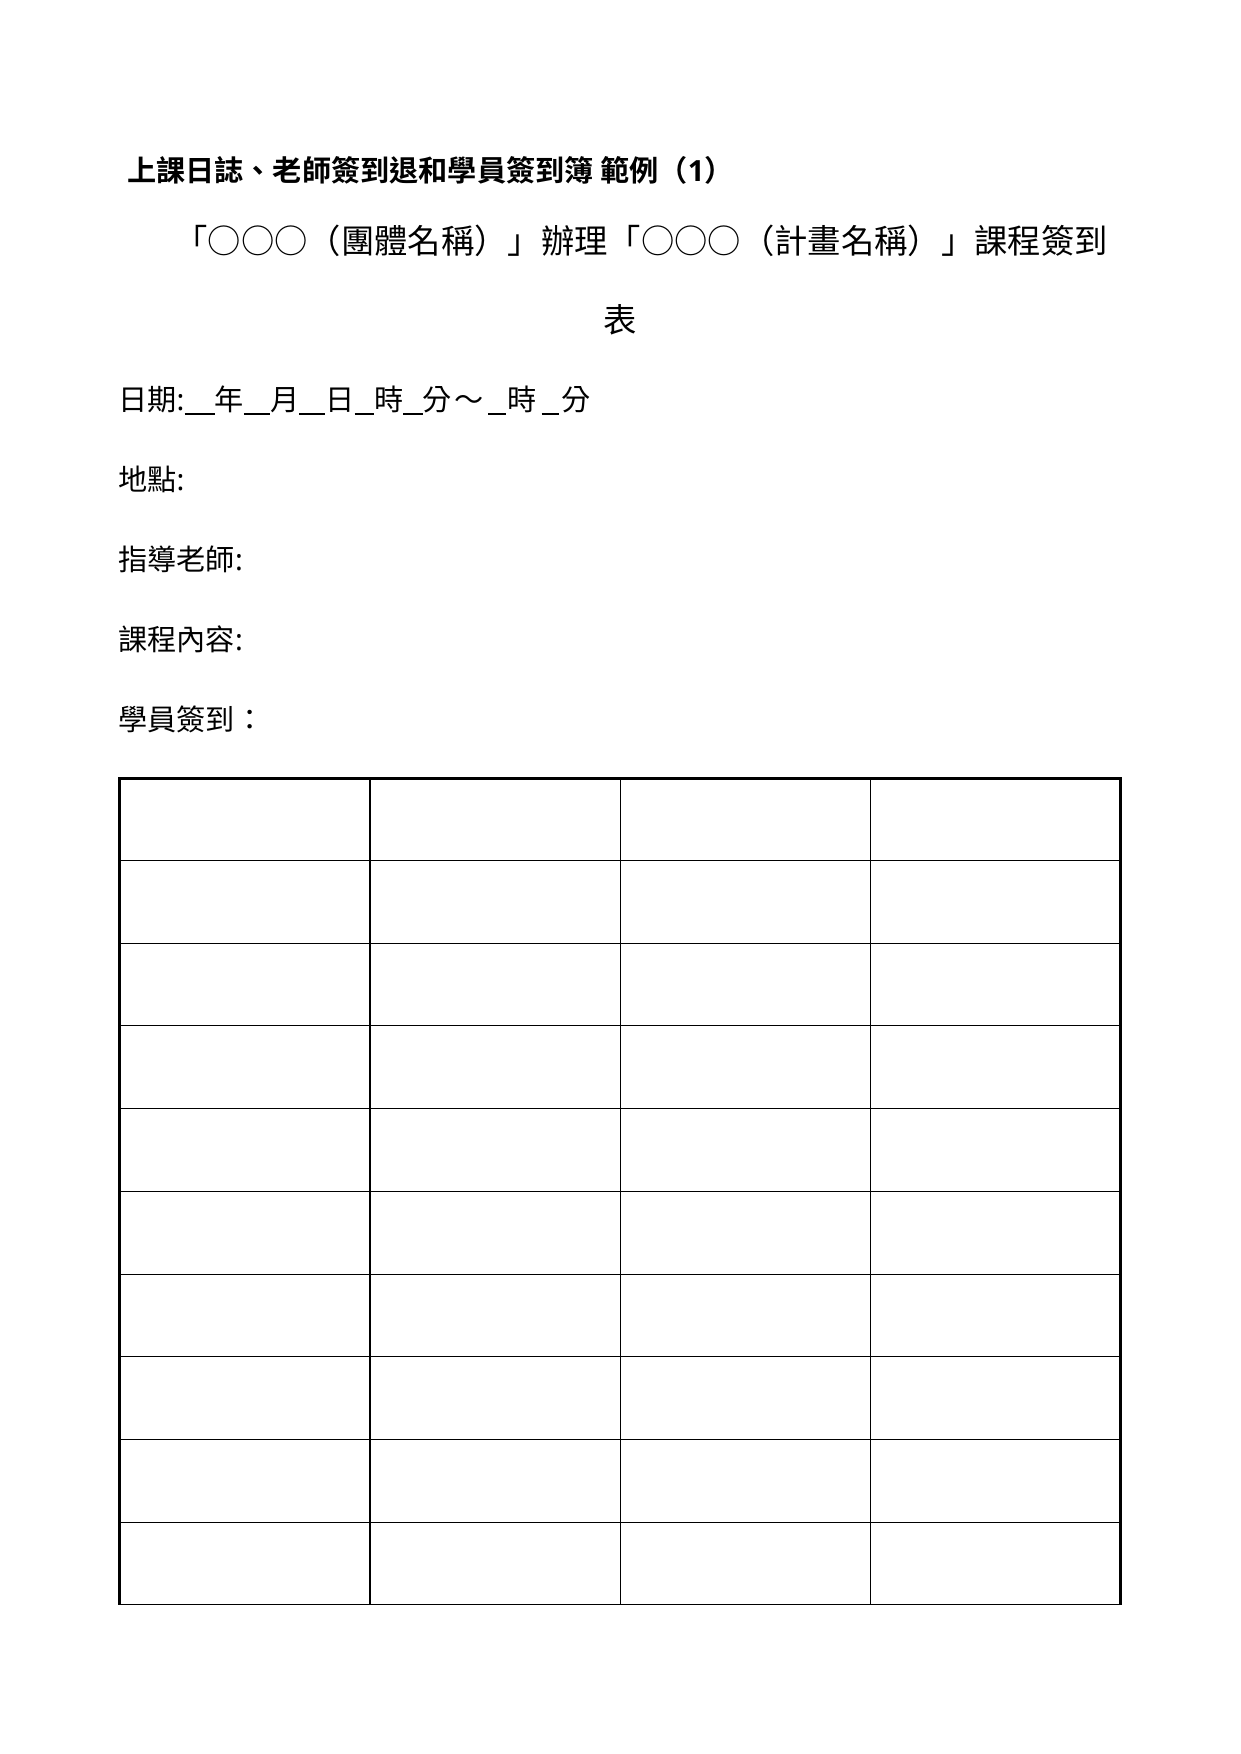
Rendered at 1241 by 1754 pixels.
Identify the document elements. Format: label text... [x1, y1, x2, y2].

table_cell [621, 944, 870, 1025]
table_cell [871, 1440, 1119, 1522]
table_cell [621, 1523, 870, 1604]
table_cell [371, 861, 620, 943]
table_cell [121, 944, 369, 1025]
table_cell [371, 1275, 620, 1356]
table_cell [121, 1440, 369, 1522]
table_cell [121, 1109, 369, 1191]
table_cell [871, 1275, 1119, 1356]
table_cell [121, 1275, 369, 1356]
text 課程內容: [118, 598, 1122, 677]
table_cell [871, 1192, 1119, 1273]
table_header [621, 780, 870, 860]
table_cell [621, 1440, 870, 1522]
text 「○○○（團體名稱）」辦理「○○○（計畫名稱）」課程簽到表 [118, 199, 1122, 358]
text 日期: 年 月 日 時 分 ～ 時 分 [118, 358, 1122, 438]
table_cell [121, 861, 369, 943]
text 指導老師: [118, 518, 1122, 598]
table_cell [371, 1523, 620, 1604]
table_cell [871, 861, 1119, 943]
table_cell [871, 1026, 1119, 1108]
text 學員簽到： [118, 677, 1122, 757]
table_cell [871, 1357, 1119, 1439]
table_cell [621, 1357, 870, 1439]
table_cell [621, 861, 870, 943]
table_header [371, 780, 620, 860]
table_header [121, 780, 369, 860]
table_cell [371, 1026, 620, 1108]
table_cell [121, 1357, 369, 1439]
table_cell [371, 1192, 620, 1273]
table_cell [371, 1109, 620, 1191]
table_cell [621, 1026, 870, 1108]
table_cell [871, 944, 1119, 1025]
table_cell [621, 1275, 870, 1356]
table_cell [371, 944, 620, 1025]
table_cell [871, 1109, 1119, 1191]
table_cell [871, 1523, 1119, 1604]
table_cell [121, 1523, 369, 1604]
table_header [871, 780, 1119, 860]
table_cell [371, 1440, 620, 1522]
table_cell [621, 1109, 870, 1191]
text 地點: [118, 438, 1122, 518]
table_cell [371, 1357, 620, 1439]
table_cell [121, 1026, 369, 1108]
table_cell [121, 1192, 369, 1273]
table_cell [621, 1192, 870, 1273]
